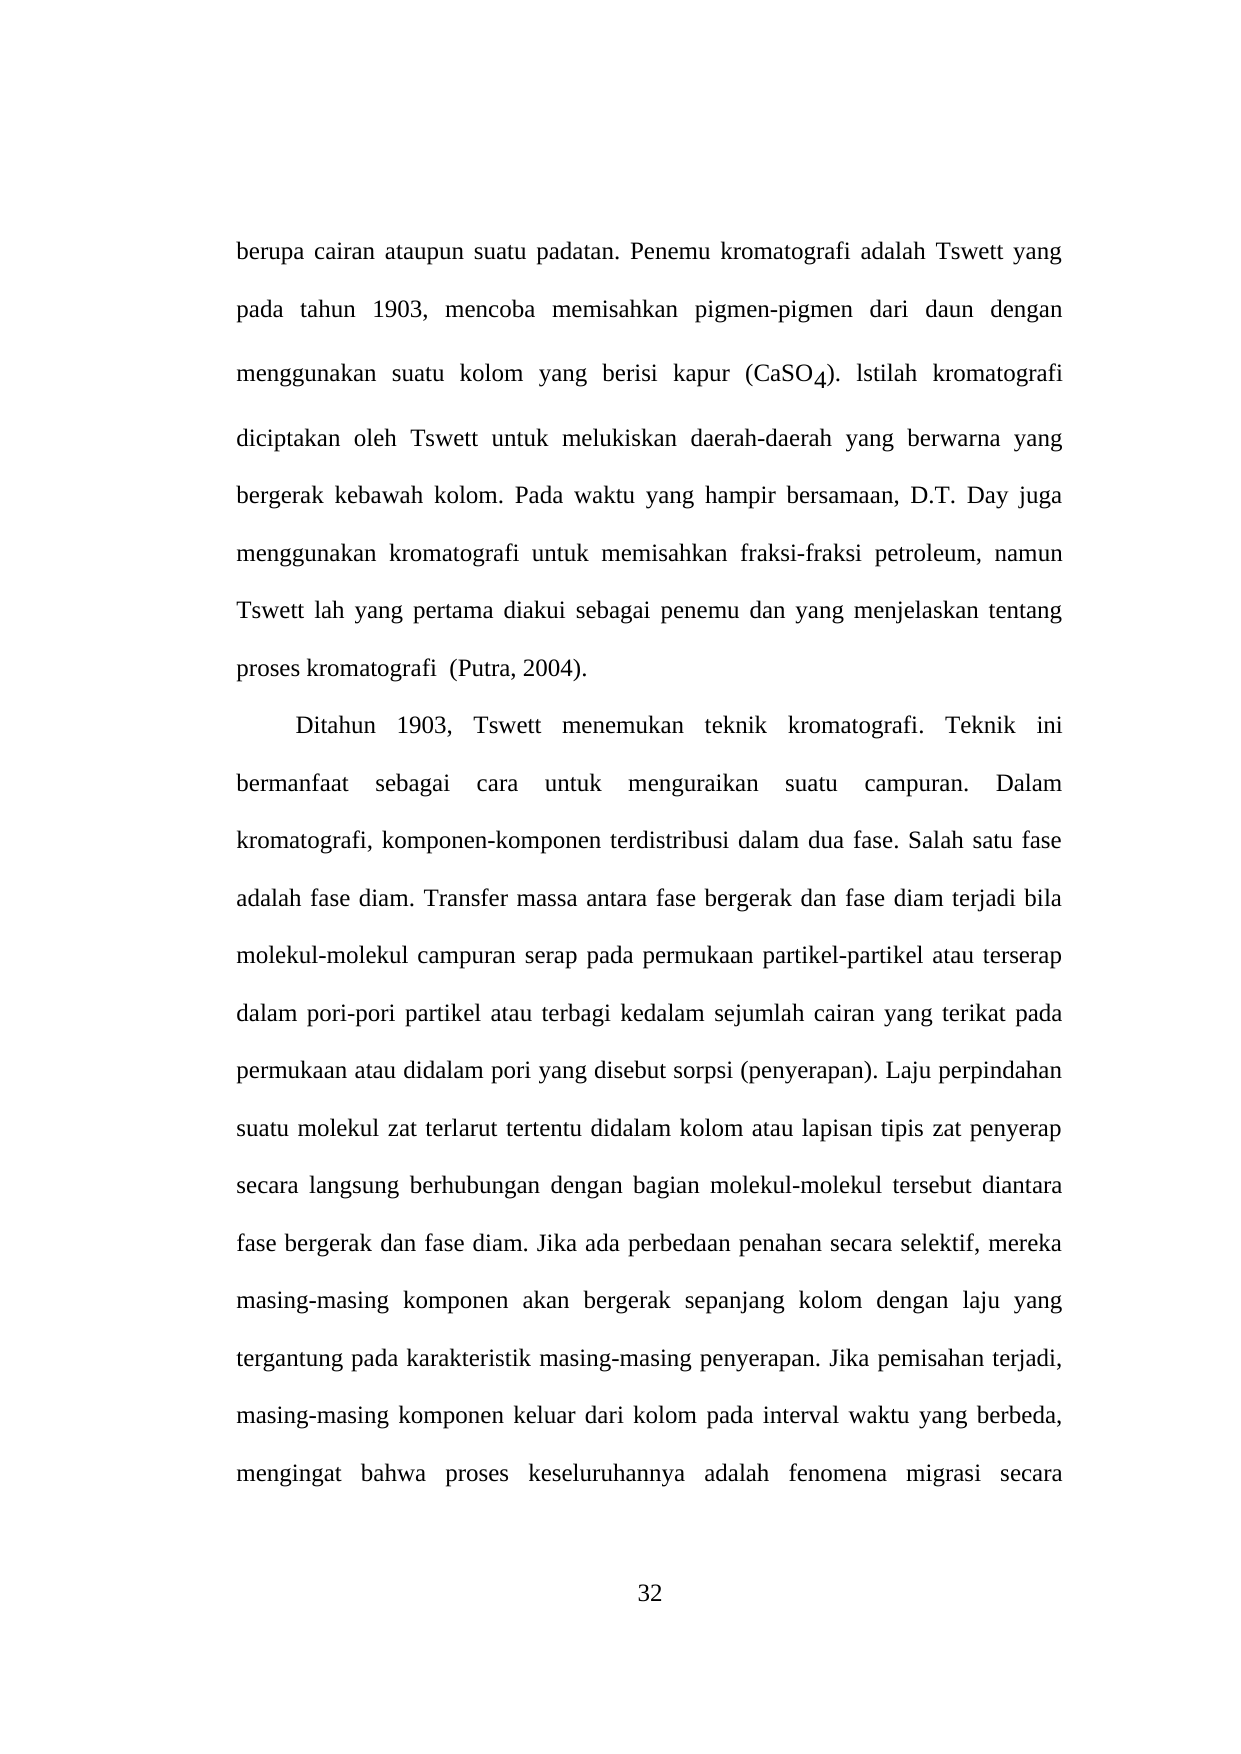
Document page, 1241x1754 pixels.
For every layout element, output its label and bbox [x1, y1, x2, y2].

list [236, 711, 1063, 1487]
list [236, 236, 1063, 682]
